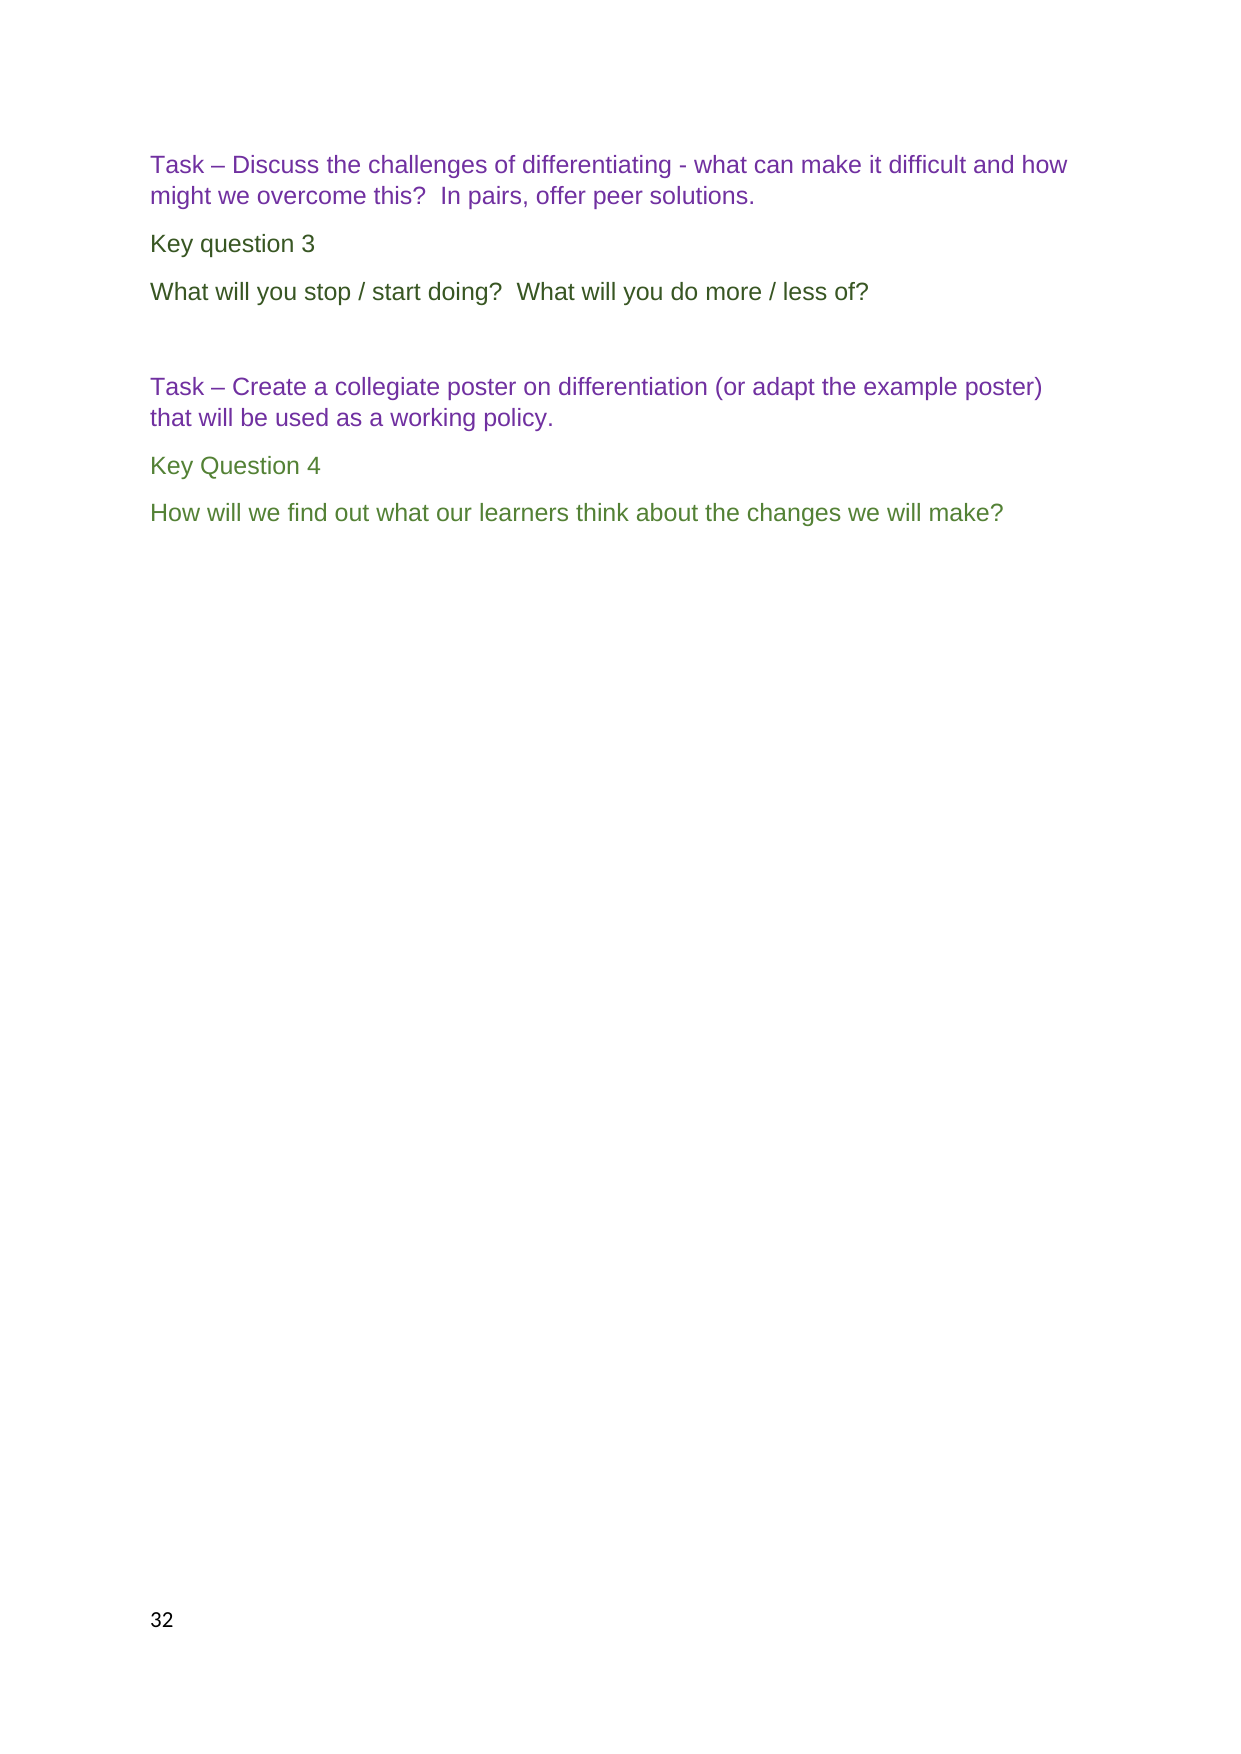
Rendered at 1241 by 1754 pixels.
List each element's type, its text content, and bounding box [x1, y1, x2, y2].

text Task – Discuss the challenges of differentiating - what can make it difficult and how might we overcome this? In pairs, offer peer solutions. [150, 150, 1090, 210]
text How will we find out what our learners think about the changes we will make? [150, 498, 1090, 527]
text Task – Create a collegiate poster on differentiation (or adapt the example poster) that will be used as a working policy. [150, 372, 1090, 432]
text What will you stop / start doing? What will you do more / less of? [150, 276, 1090, 305]
text Key question 3 [150, 229, 1090, 257]
text Key Question 4 [150, 451, 1090, 479]
